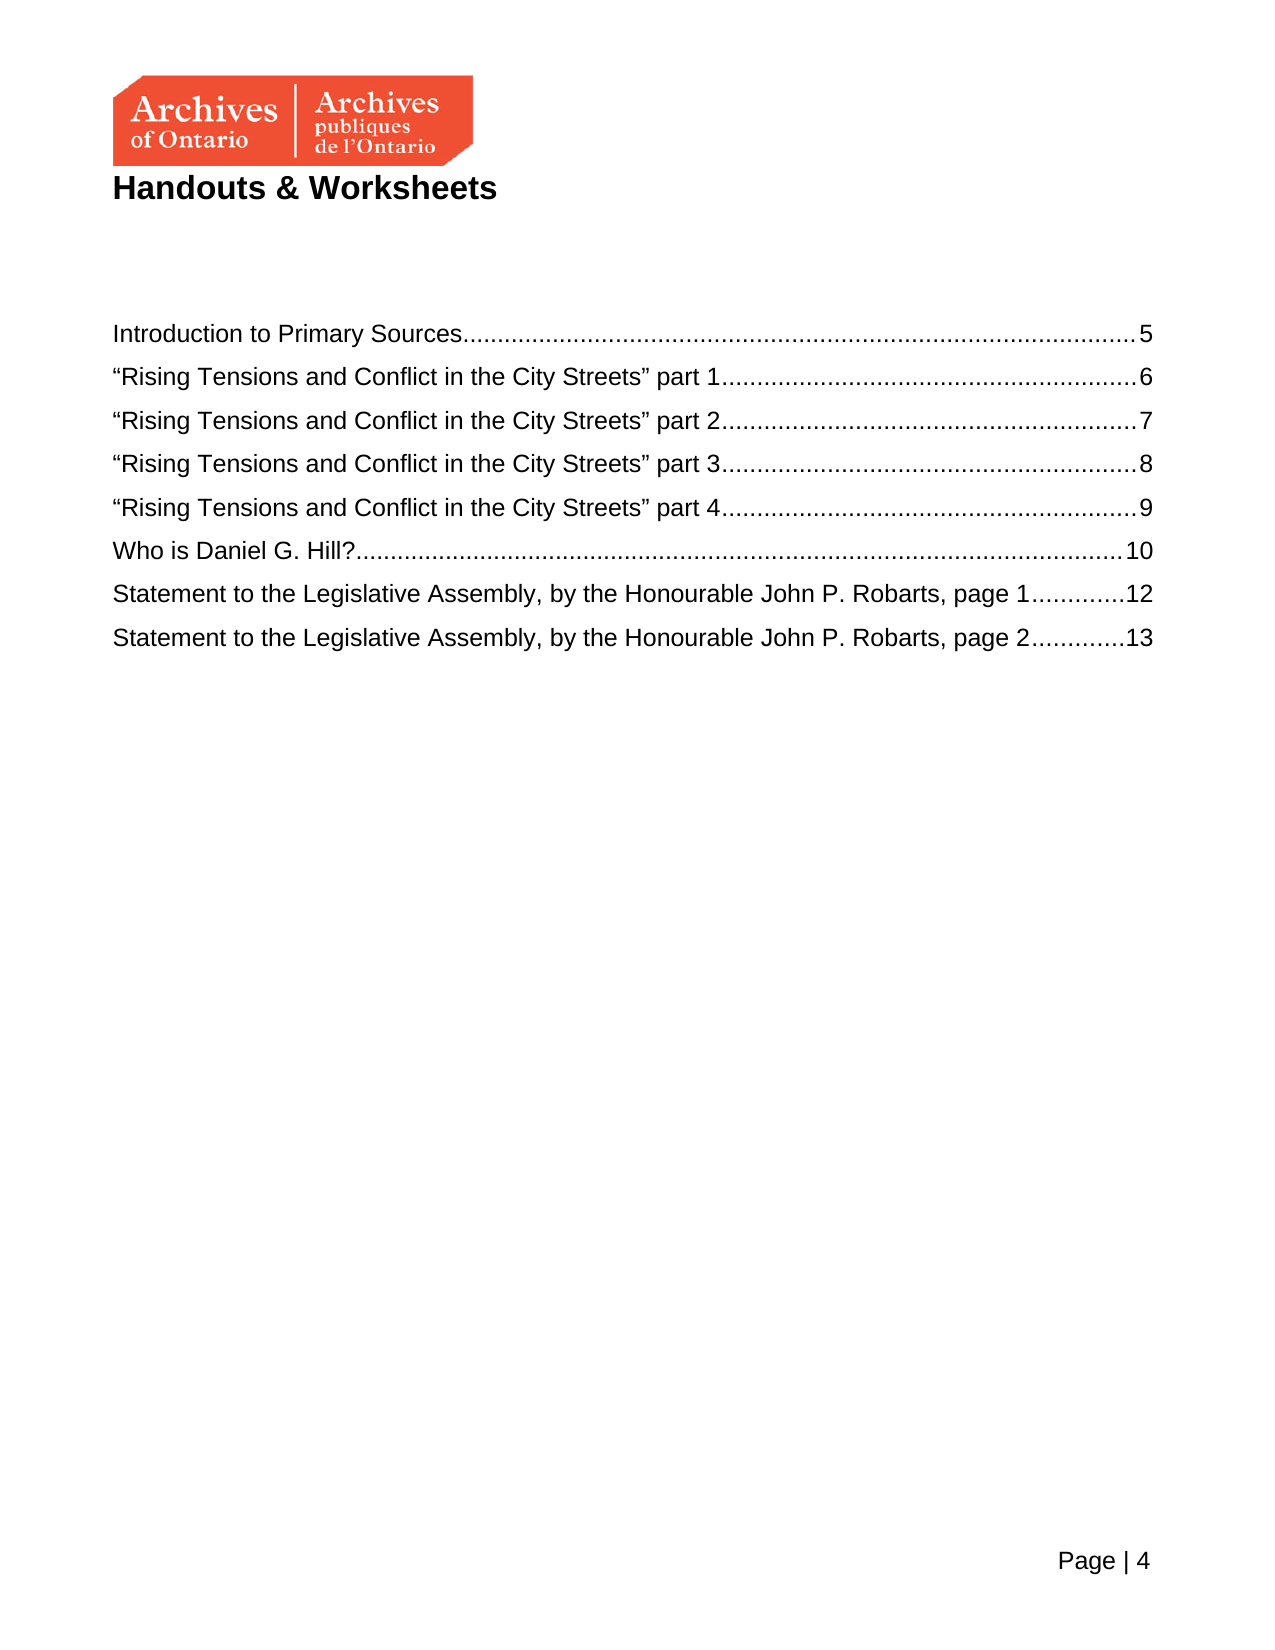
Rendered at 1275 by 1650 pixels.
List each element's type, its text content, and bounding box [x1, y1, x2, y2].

picture [112, 75, 474, 168]
subtitle Handouts & Worksheets [112, 168, 1150, 206]
